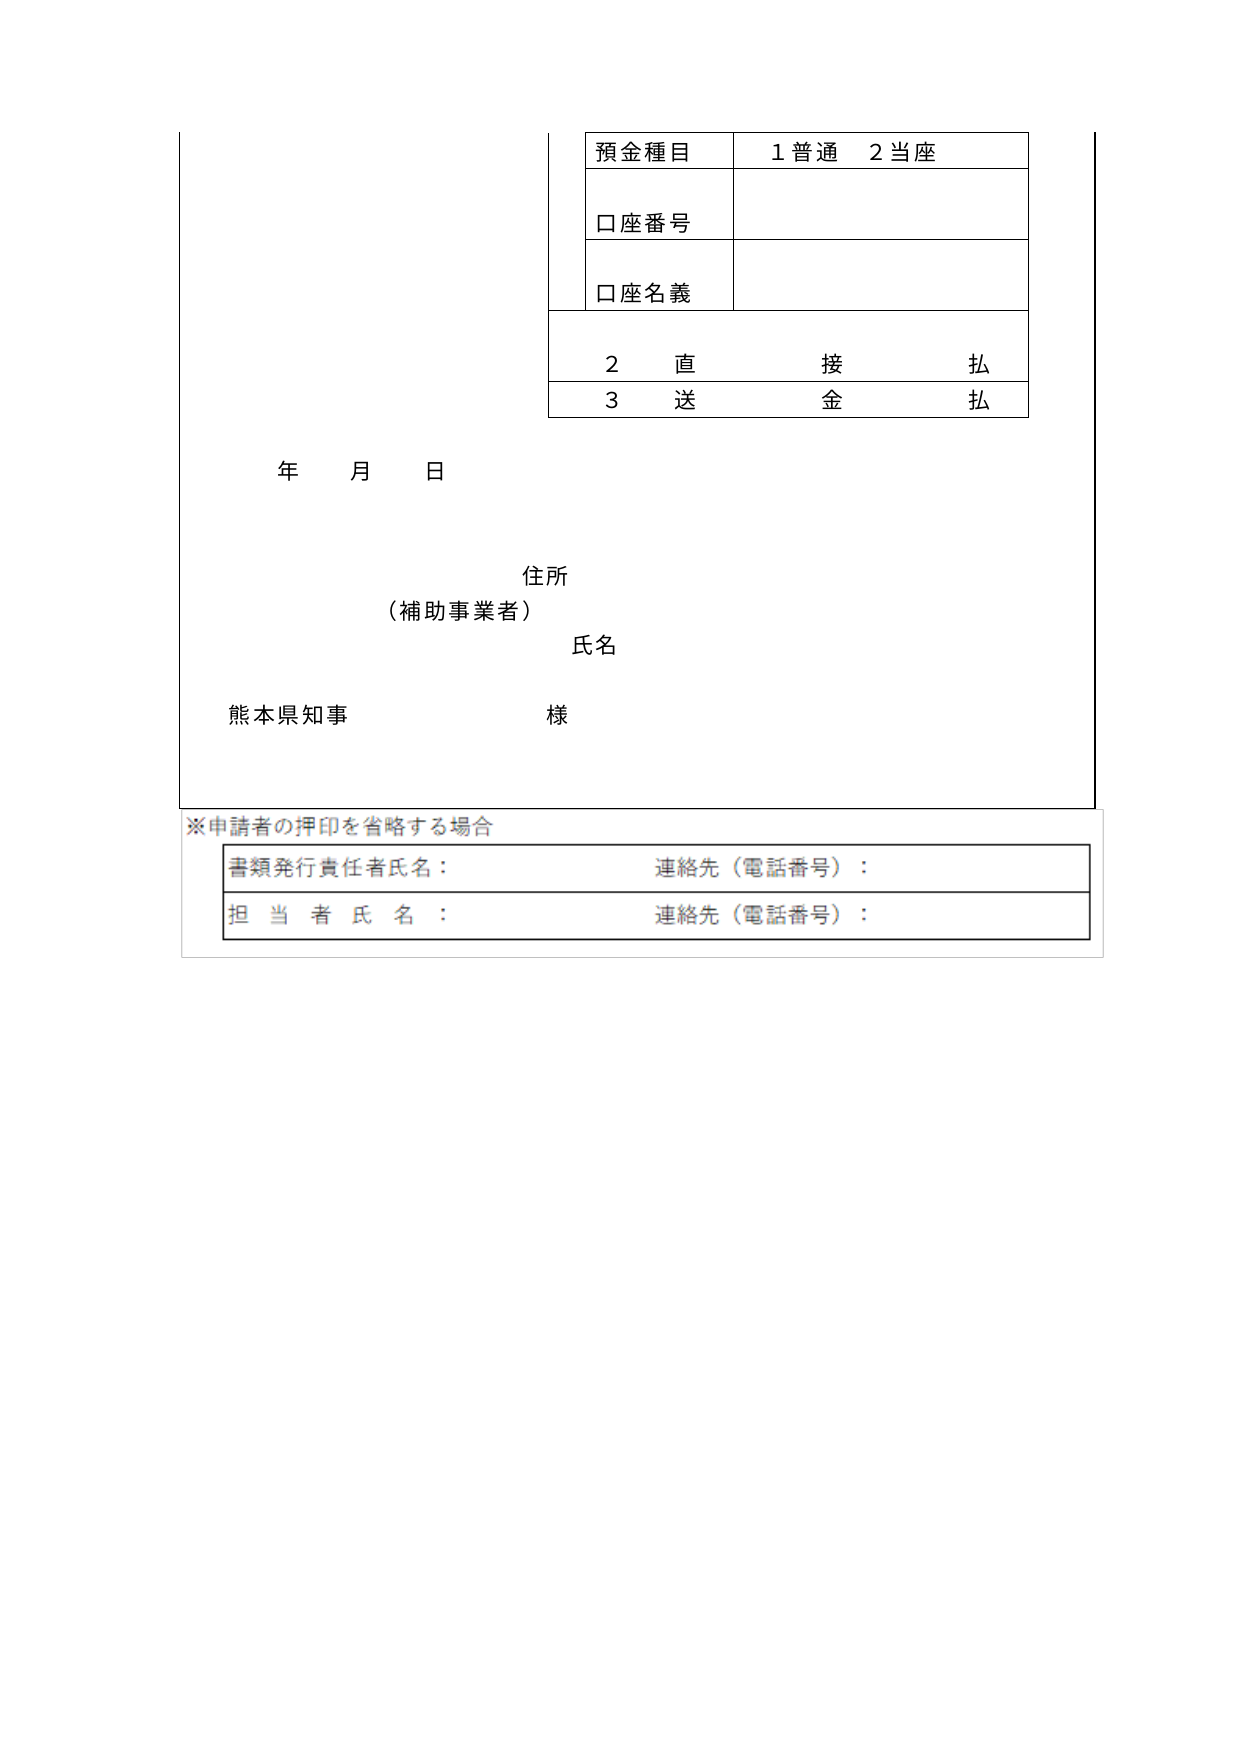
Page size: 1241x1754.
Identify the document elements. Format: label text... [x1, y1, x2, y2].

table_cell １普通 ２当座 [734, 133, 1028, 168]
picture [179, 808, 1105, 961]
table_cell [734, 169, 1028, 239]
table_cell ２ 直 接 払 [549, 311, 1028, 381]
table_cell 口座番号 [586, 169, 733, 239]
table_cell ３ 送 金 払 [549, 382, 1028, 417]
table_cell 預金種目 [586, 133, 733, 168]
table_cell 口座名義 [586, 240, 733, 310]
table_cell [734, 240, 1028, 310]
table_cell 年 月 日 住所 （補助事業者） 氏名 熊本県知事 様 [180, 417, 1094, 808]
